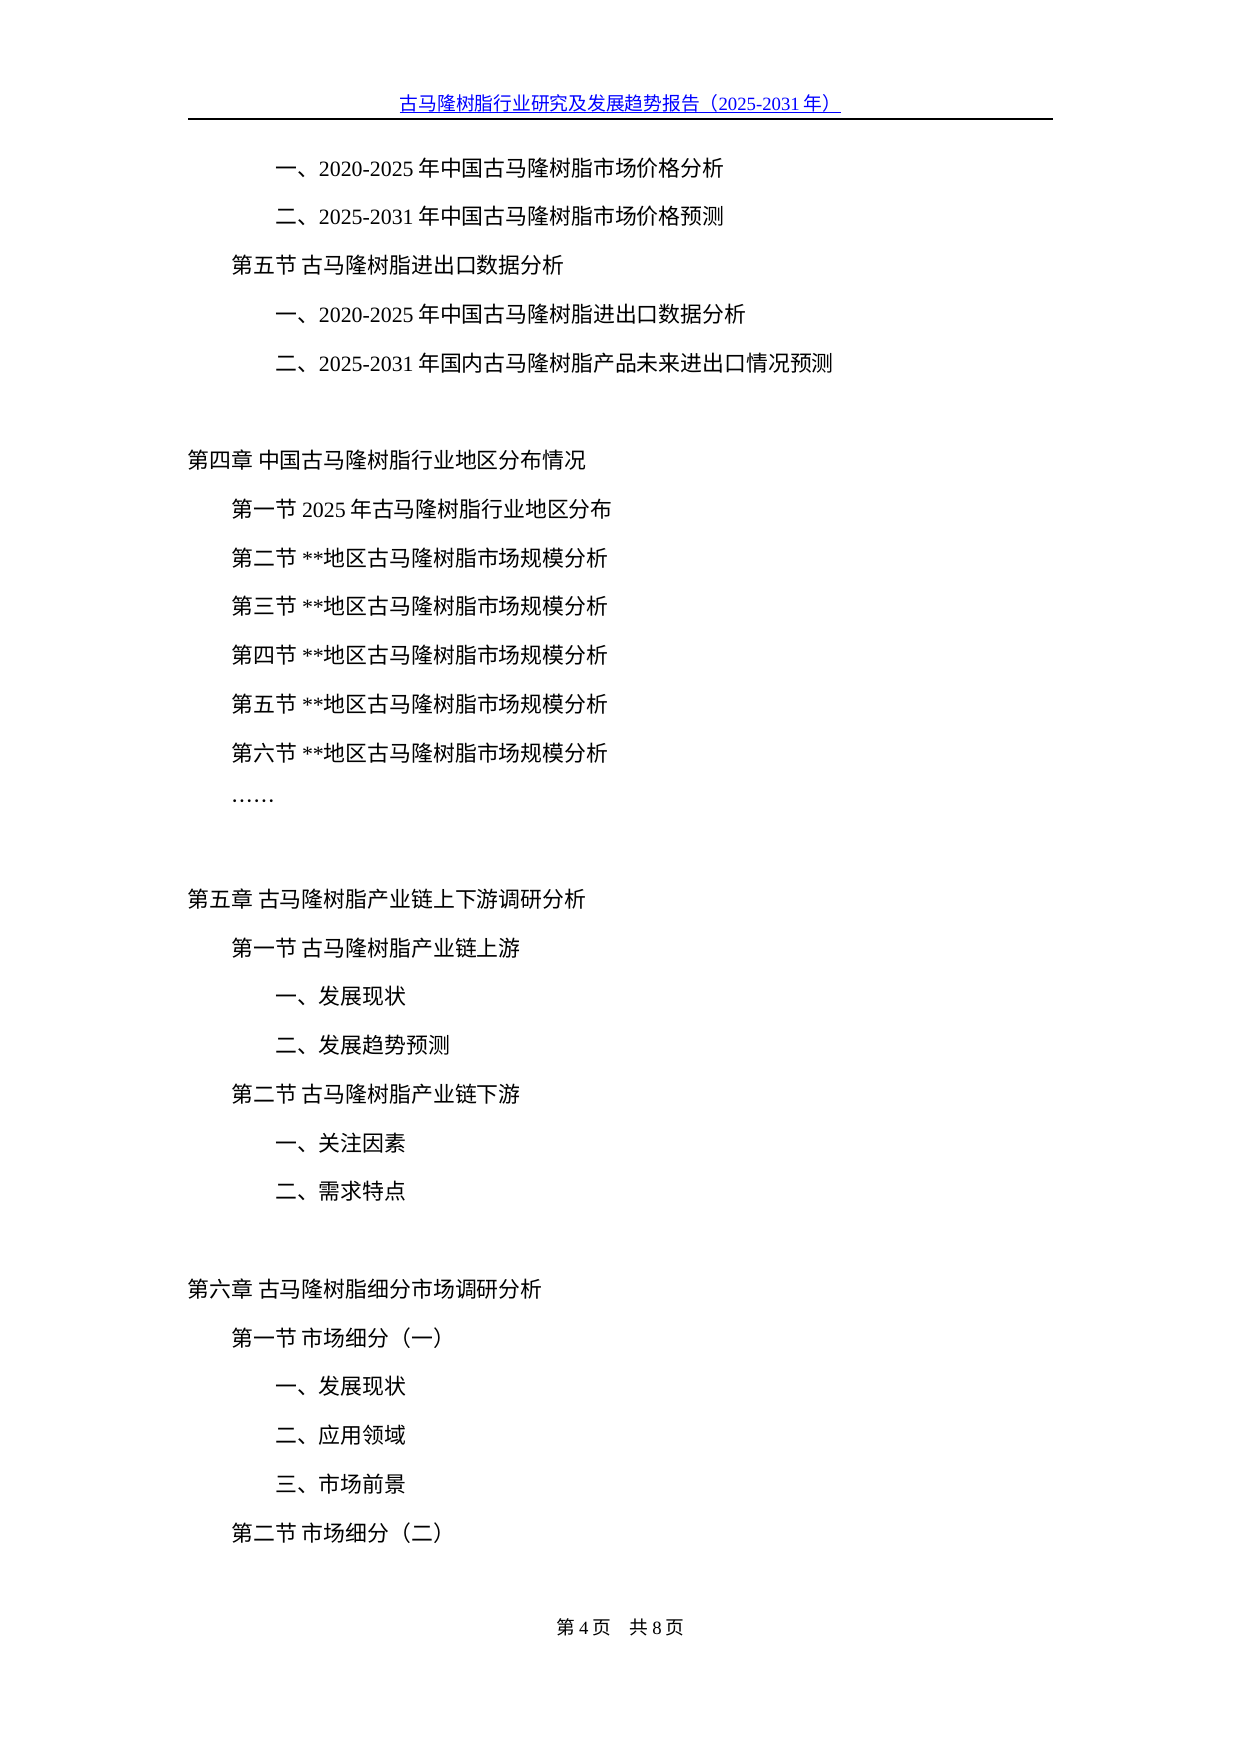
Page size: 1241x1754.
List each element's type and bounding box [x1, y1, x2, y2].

text [187, 150, 1053, 1548]
